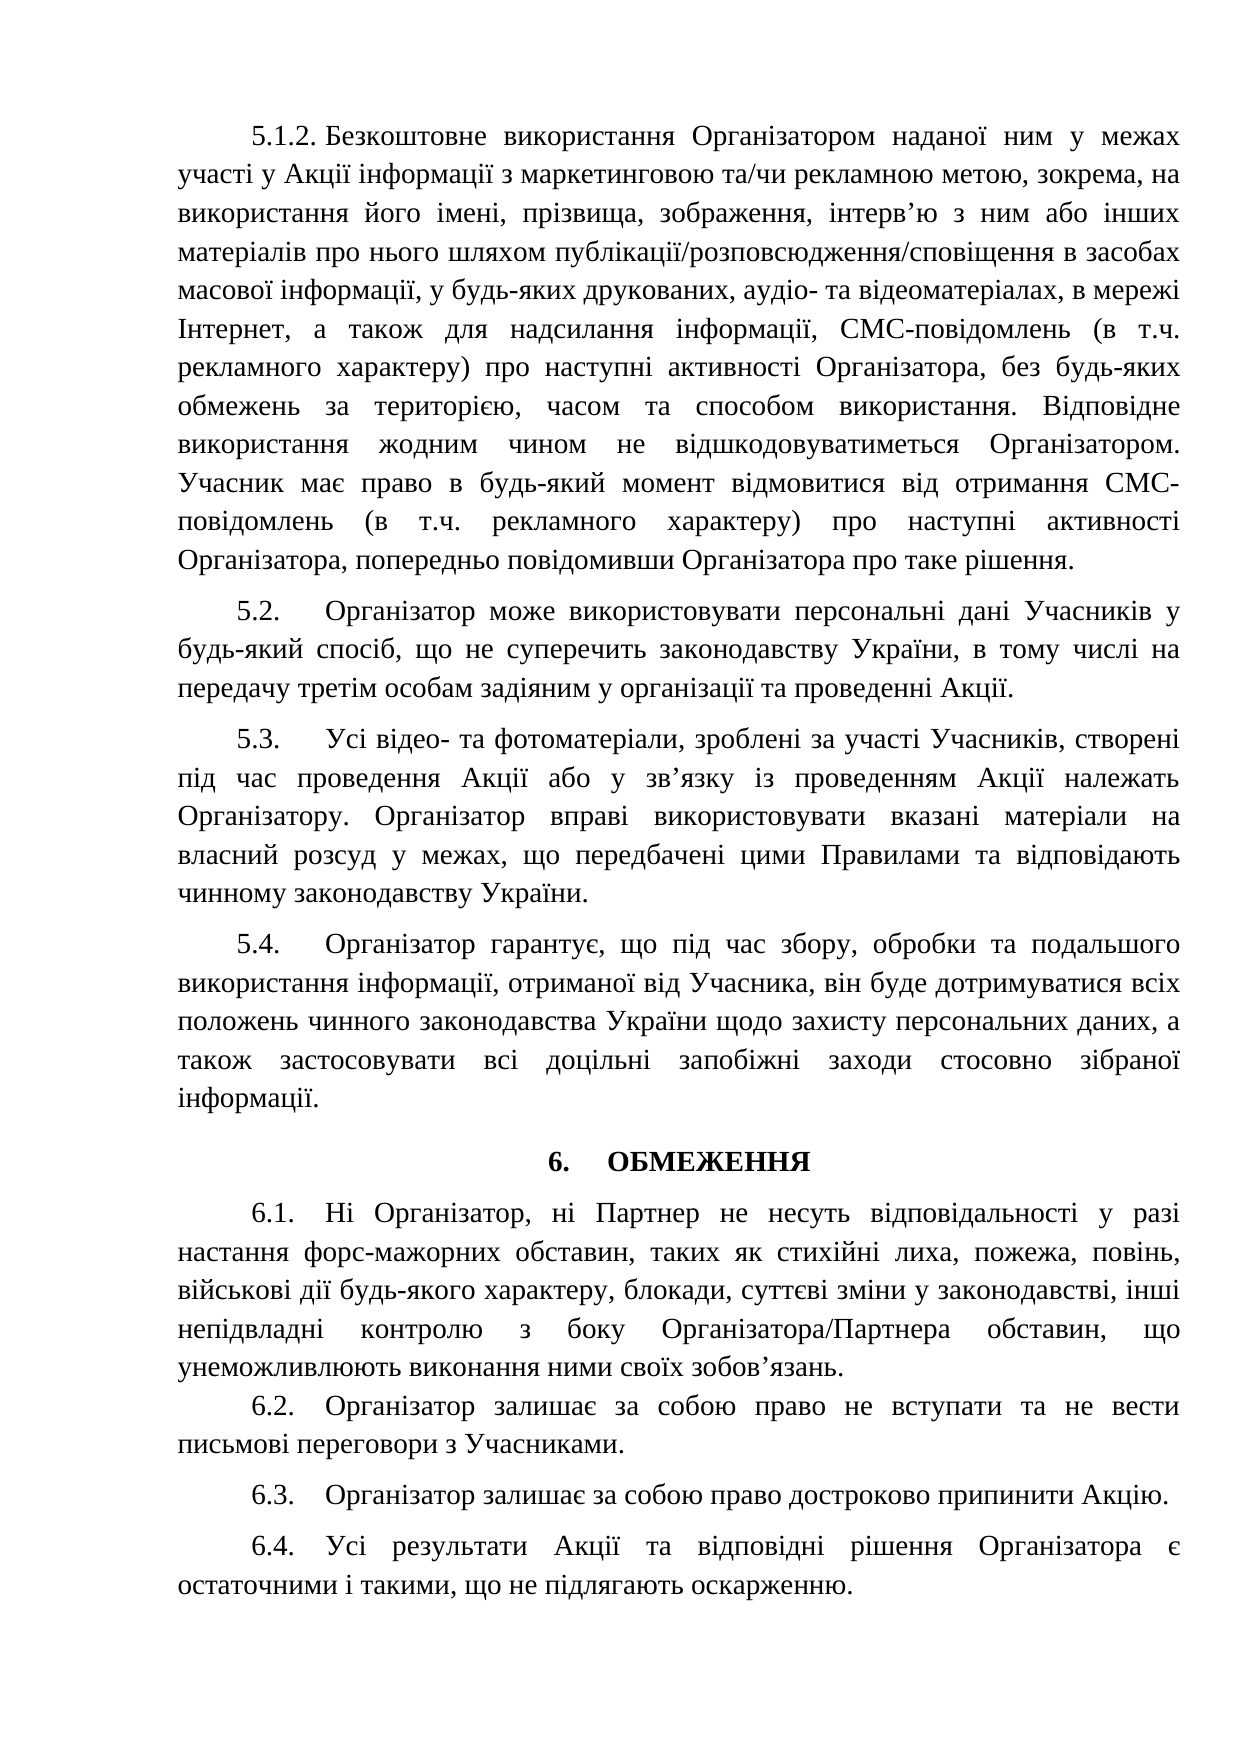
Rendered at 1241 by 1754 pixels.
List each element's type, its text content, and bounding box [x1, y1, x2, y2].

list ОБМЕЖЕННЯ [177, 1144, 1181, 1178]
list Ні Організатор, ні Партнер не несуть відповідальності у разі настання форс-мажорних обставин, таких як стихійні лиха, пожежа, повінь, військові дії будь-якого характеру, блокади, суттєві зміни у законодавстві, інші непідвладні контролю з боку Організатора/Партнера обставин, що унеможливлюють виконання ними своїх зобов’язань. [177, 1195, 1181, 1383]
list Безкоштовне використання Організатором наданої ним у межах участі у Акції інформації з маркетинговою та/чи рекламною метою, зокрема, на використання його імені, прізвища, зображення, інтерв’ю з ним або інших матеріалів про нього шляхом публікації/розповсюдження/сповіщення в засобах масової інформації, у будь-яких друкованих, аудіо- та відеоматеріалах, в мережі Інтернет, а також для надсилання інформації, СМС-повідомлень (в т.ч. рекламного характеру) про наступні активності Організатора, без будь-яких обмежень за територією, часом та способом використання. Відповідне використання жодним чином не відшкодовуватиметься Організатором. Учасник має право в будь-який момент відмовитися від отримання СМС-повідомлень (в т.ч. рекламного характеру) про наступні активності Організатора, попередньо повідомивши Організатора про таке рішення. [177, 118, 1181, 576]
list Організатор може використовувати персональні дані Учасників у будь-який спосіб, що не суперечить законодавству України, в тому числі на передачу третім особам задіяним у організації та проведенні Акції. [177, 593, 1181, 704]
list Усі результати Акції та відповідні рішення Організатора є остаточними і такими, що не підлягають оскарженню. [177, 1528, 1181, 1601]
list Організатор гарантує, що під час збору, обробки та подальшого використання інформації, отриманої від Учасника, він буде дотримуватися всіх положень чинного законодавства України щодо захисту персональних даних, а також застосовувати всі доцільні запобіжні заходи стосовно зібраної інформації. [177, 926, 1181, 1114]
list Організатор залишає за собою право не вступати та не вести письмові переговори з Учасниками. [177, 1388, 1181, 1460]
list Усі відео- та фотоматеріали, зроблені за участі Учасників, створені під час проведення Акції або у зв’язку із проведенням Акції належать Організатору. Організатор вправі використовувати вказані матеріали на власний розсуд у межах, що передбачені цими Правилами та відповідають чинному законодавству України. [177, 721, 1181, 909]
list Організатор залишає за собою право достроково припинити Акцію. [177, 1477, 1181, 1511]
